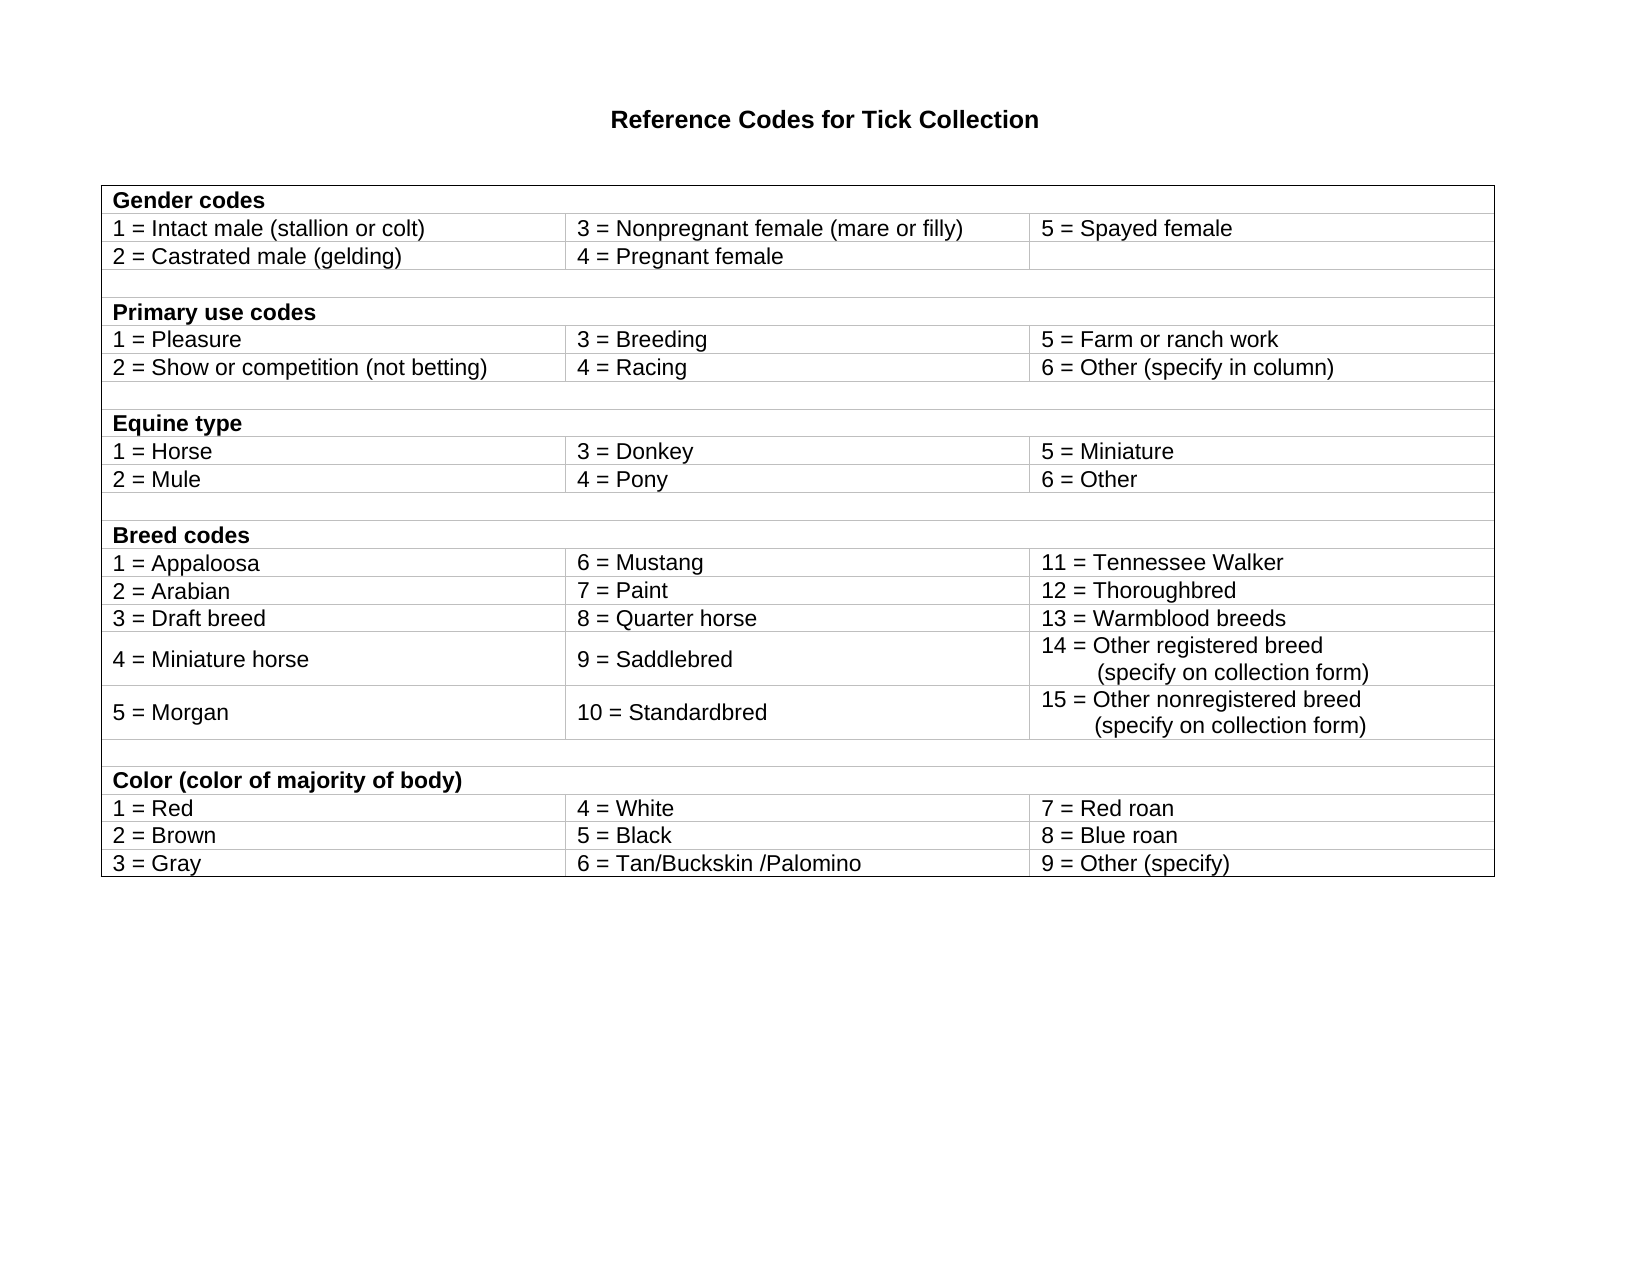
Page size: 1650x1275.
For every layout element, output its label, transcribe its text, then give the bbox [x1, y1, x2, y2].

table_cell [102, 382, 1494, 408]
table_cell 10 = Standardbred [566, 686, 1029, 739]
table_cell 2 = Arabian [102, 577, 565, 604]
table_cell 11 = Tennessee Walker [1030, 549, 1494, 576]
table_cell 1 = Horse [102, 437, 565, 464]
table_cell 7 = Paint [566, 577, 1029, 604]
table_cell [102, 740, 1494, 766]
table_cell 4 = White [566, 795, 1029, 821]
table_cell [102, 270, 1494, 297]
table_cell 7 = Red roan [1030, 795, 1494, 821]
table_cell 3 = Nonpregnant female (mare or filly) [566, 214, 1029, 241]
table_cell 8 = Quarter horse [566, 605, 1029, 631]
table_cell 1 = Pleasure [102, 326, 565, 353]
table_cell 5 = Farm or ranch work [1030, 326, 1494, 353]
table_cell 2 = Mule [102, 465, 565, 492]
table_cell 1 = Appaloosa [102, 549, 565, 576]
table_cell 15 = Other nonregistered breed (specify on collection form) [1030, 686, 1494, 739]
table_cell [102, 493, 1494, 520]
table_cell 5 = Morgan [102, 686, 565, 739]
table_cell 3 = Breeding [566, 326, 1029, 353]
table_cell 9 = Saddlebred [566, 632, 1029, 685]
table_cell 4 = Pregnant female [566, 242, 1029, 269]
table_cell 2 = Brown [102, 822, 565, 848]
table_cell 8 = Blue roan [1030, 822, 1494, 848]
table_cell 5 = Black [566, 822, 1029, 848]
table_cell 3 = Draft breed [102, 605, 565, 631]
table_cell 2 = Castrated male (gelding) [102, 242, 565, 269]
text Reference Codes for Tick Collection [75, 105, 1575, 134]
table_header Gender codes [102, 186, 1494, 213]
table_cell Equine type [102, 410, 1494, 436]
table_cell 5 = Miniature [1030, 437, 1494, 464]
table_cell 1 = Intact male (stallion or colt) [102, 214, 565, 241]
table_cell [1030, 242, 1494, 269]
table_cell 3 = Gray [102, 850, 565, 876]
table_cell 5 = Spayed female [1030, 214, 1494, 241]
table_cell 3 = Donkey [566, 437, 1029, 464]
table_cell 13 = Warmblood breeds [1030, 605, 1494, 631]
table_cell 4 = Racing [566, 354, 1029, 381]
table_cell 6 = Mustang [566, 549, 1029, 576]
table_cell 6 = Other [1030, 465, 1494, 492]
table_cell 9 = Other (specify) [1030, 850, 1494, 876]
table_cell 4 = Miniature horse [102, 632, 565, 685]
table_cell Primary use codes [102, 298, 1494, 325]
table_cell 1 = Red [102, 795, 565, 821]
table_cell Breed codes [102, 521, 1494, 548]
table_cell 14 = Other registered breed (specify on collection form) [1030, 632, 1494, 685]
table_cell Color (color of majority of body) [102, 767, 1494, 794]
table_cell 2 = Show or competition (not betting) [102, 354, 565, 381]
table_cell 6 = Tan/Buckskin /Palomino [566, 850, 1029, 876]
table_cell 6 = Other (specify in column) [1030, 354, 1494, 381]
table_cell 4 = Pony [566, 465, 1029, 492]
table_cell 12 = Thoroughbred [1030, 577, 1494, 604]
